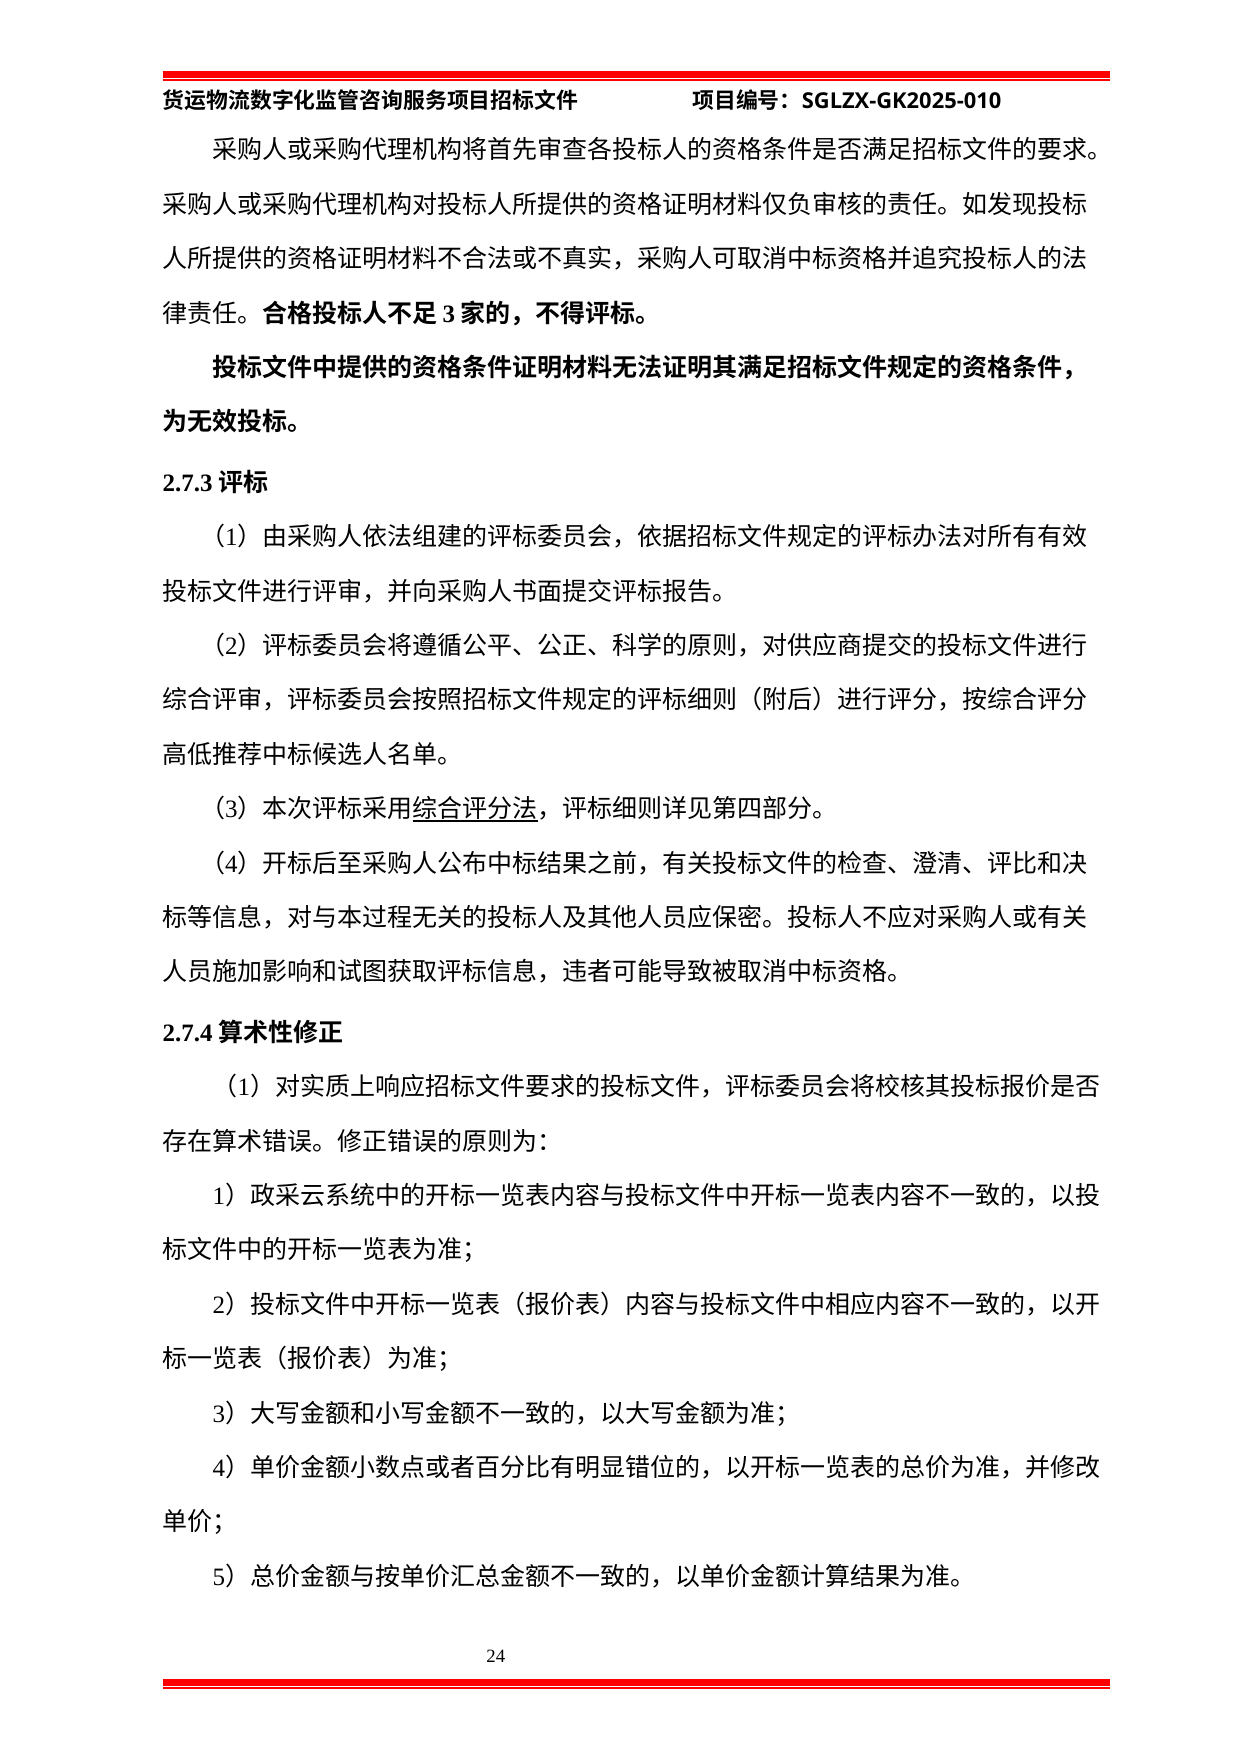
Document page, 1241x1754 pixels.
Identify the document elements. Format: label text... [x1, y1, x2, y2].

text 5）总价金额与按单价汇总金额不一致的，以单价金额计算结果为准。 [162, 1556, 1110, 1592]
text 1）政采云系统中的开标一览表内容与投标文件中开标一览表内容不一致的，以投标文件中的开标一览表为准； [162, 1176, 1110, 1266]
text 2）投标文件中开标一览表（报价表）内容与投标文件中相应内容不一致的，以开标一览表（报价表）为准； [162, 1284, 1110, 1375]
subtitle 2.7.3 评标 [162, 462, 1110, 499]
text （3）本次评标采用综合评分法，评标细则详见第四部分。 [162, 789, 1110, 825]
text 采购人或采购代理机构将首先审查各投标人的资格条件是否满足招标文件的要求。采购人或采购代理机构对投标人所提供的资格证明材料仅负审核的责任。如发现投标人所提供的资格证明材料不合法或不真实，采购人可取消中标资格并追究投标人的法律责任。合格投标人不足3家的，不得评标。 [162, 130, 1110, 329]
text （2）评标委员会将遵循公平、公正、科学的原则，对供应商提交的投标文件进行综合评审，评标委员会按照招标文件规定的评标细则（附后）进行评分，按综合评分高低推荐中标候选人名单。 [162, 626, 1110, 771]
text （4）开标后至采购人公布中标结果之前，有关投标文件的检查、澄清、评比和决标等信息，对与本过程无关的投标人及其他人员应保密。投标人不应对采购人或有关人员施加影响和试图获取评标信息，违者可能导致被取消中标资格。 [162, 843, 1110, 988]
text （1）由采购人依法组建的评标委员会，依据招标文件规定的评标办法对所有有效投标文件进行评审，并向采购人书面提交评标报告。 [162, 517, 1110, 607]
text 4）单价金额小数点或者百分比有明显错位的，以开标一览表的总价为准，并修改单价； [162, 1447, 1110, 1538]
subtitle 2.7.4 算术性修正 [162, 1012, 1110, 1049]
text （1）对实质上响应招标文件要求的投标文件，评标委员会将校核其投标报价是否存在算术错误。修正错误的原则为： [162, 1067, 1110, 1157]
text 3）大写金额和小写金额不一致的，以大写金额为准； [162, 1393, 1110, 1429]
text 投标文件中提供的资格条件证明材料无法证明其满足招标文件规定的资格条件，为无效投标。 [162, 347, 1110, 438]
